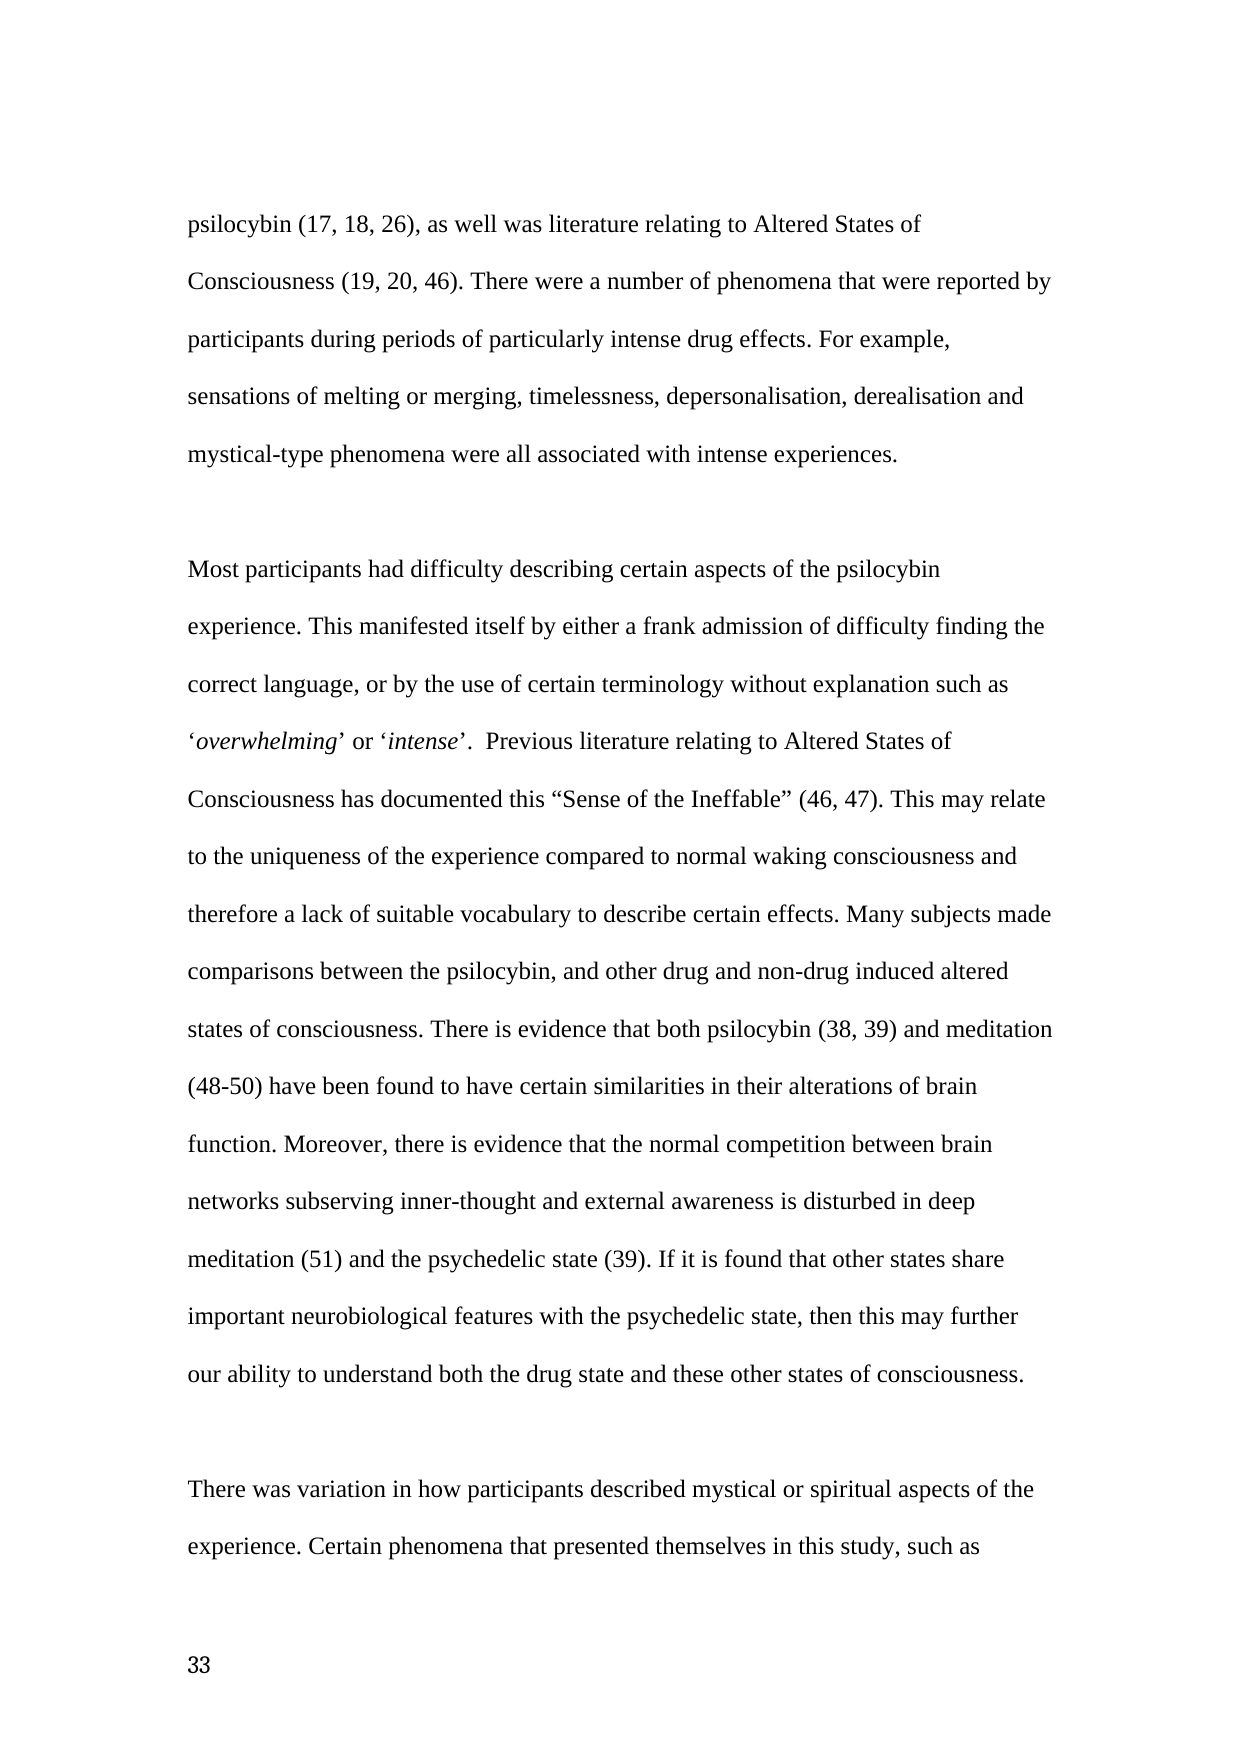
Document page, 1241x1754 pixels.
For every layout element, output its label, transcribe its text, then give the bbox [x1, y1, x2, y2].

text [187, 209, 1053, 467]
text Most participants had difficulty describing certain aspects of the psilocybin experience. This manifested itself by either a frank admission of difficulty finding the correct language, or by the use of certain terminology without explanation such as ‘overwhelming’ or ‘intense’. Previous literature relating to Altered States of Consciousness has documented this “Sense of the Ineffable” (46, 47). This may relate to the uniqueness of the experience compared to normal waking consciousness and therefore a lack of suitable vocabulary to describe certain effects. Many subjects made comparisons between the psilocybin, and other drug and non-drug induced altered states of consciousness. There is evidence that both psilocybin (38, 39) and meditation (48-50) have been found to have certain similarities in their alterations of brain function. Moreover, there is evidence that the normal competition between brain networks subserving inner-thought and external awareness is disturbed in deep meditation (51) and the psychedelic state (39). If it is found that other states share important neurobiological features with the psychedelic state, then this may further our ability to understand both the drug state and these other states of consciousness. [187, 554, 1053, 1387]
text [187, 1416, 1053, 1560]
